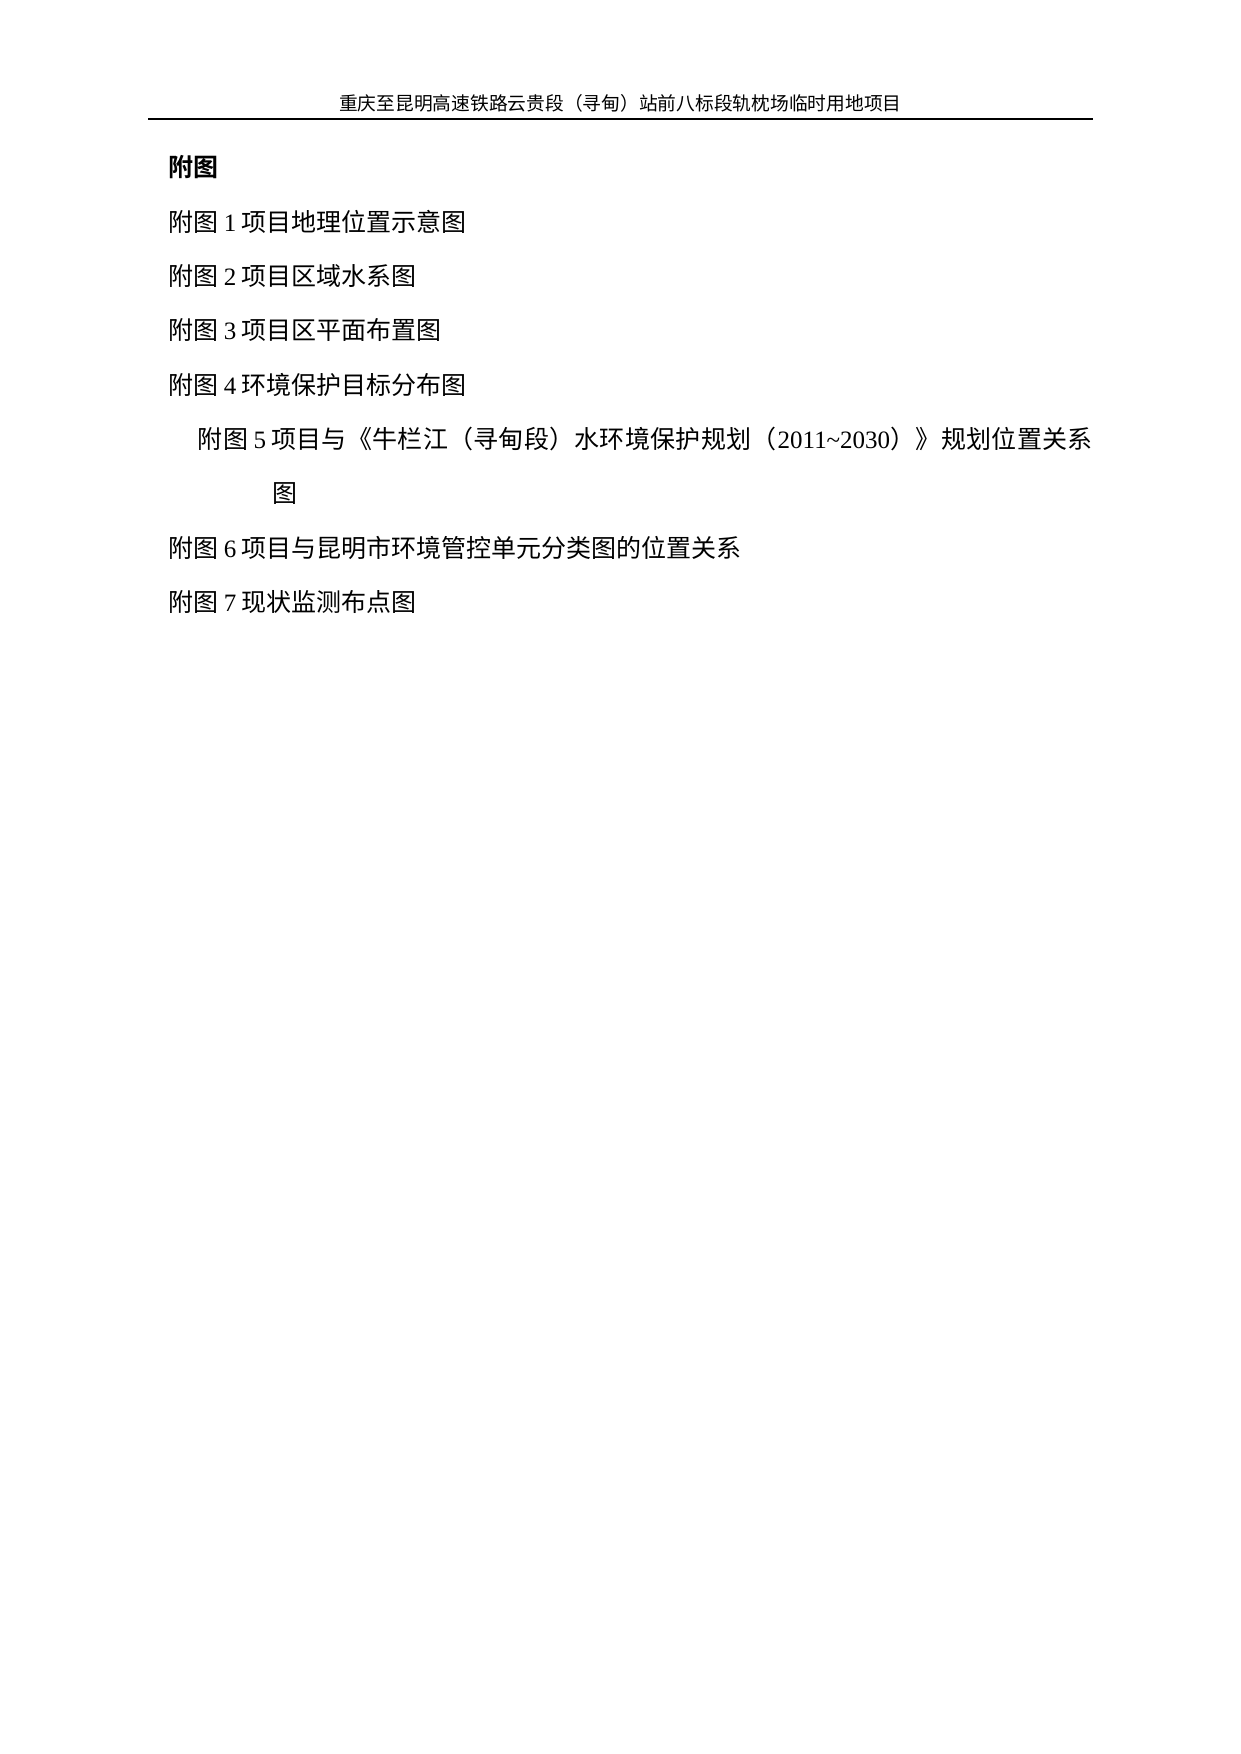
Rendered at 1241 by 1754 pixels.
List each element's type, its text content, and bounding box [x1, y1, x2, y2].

text 附图1项目地理位置示意图 [148, 202, 1093, 238]
text 附图3项目区平面布置图 [148, 311, 1093, 347]
text 附图2项目区域水系图 [148, 256, 1093, 293]
text 附图7现状监测布点图 [148, 583, 1093, 619]
text 附图5项目与《牛栏江（寻甸段）水环境保护规划（2011~2030）》规划位置关系图 [198, 419, 1093, 510]
text 附图4环境保护目标分布图 [148, 365, 1093, 401]
text 附图6项目与昆明市环境管控单元分类图的位置关系 [148, 528, 1093, 564]
text 附图 [148, 148, 1093, 184]
